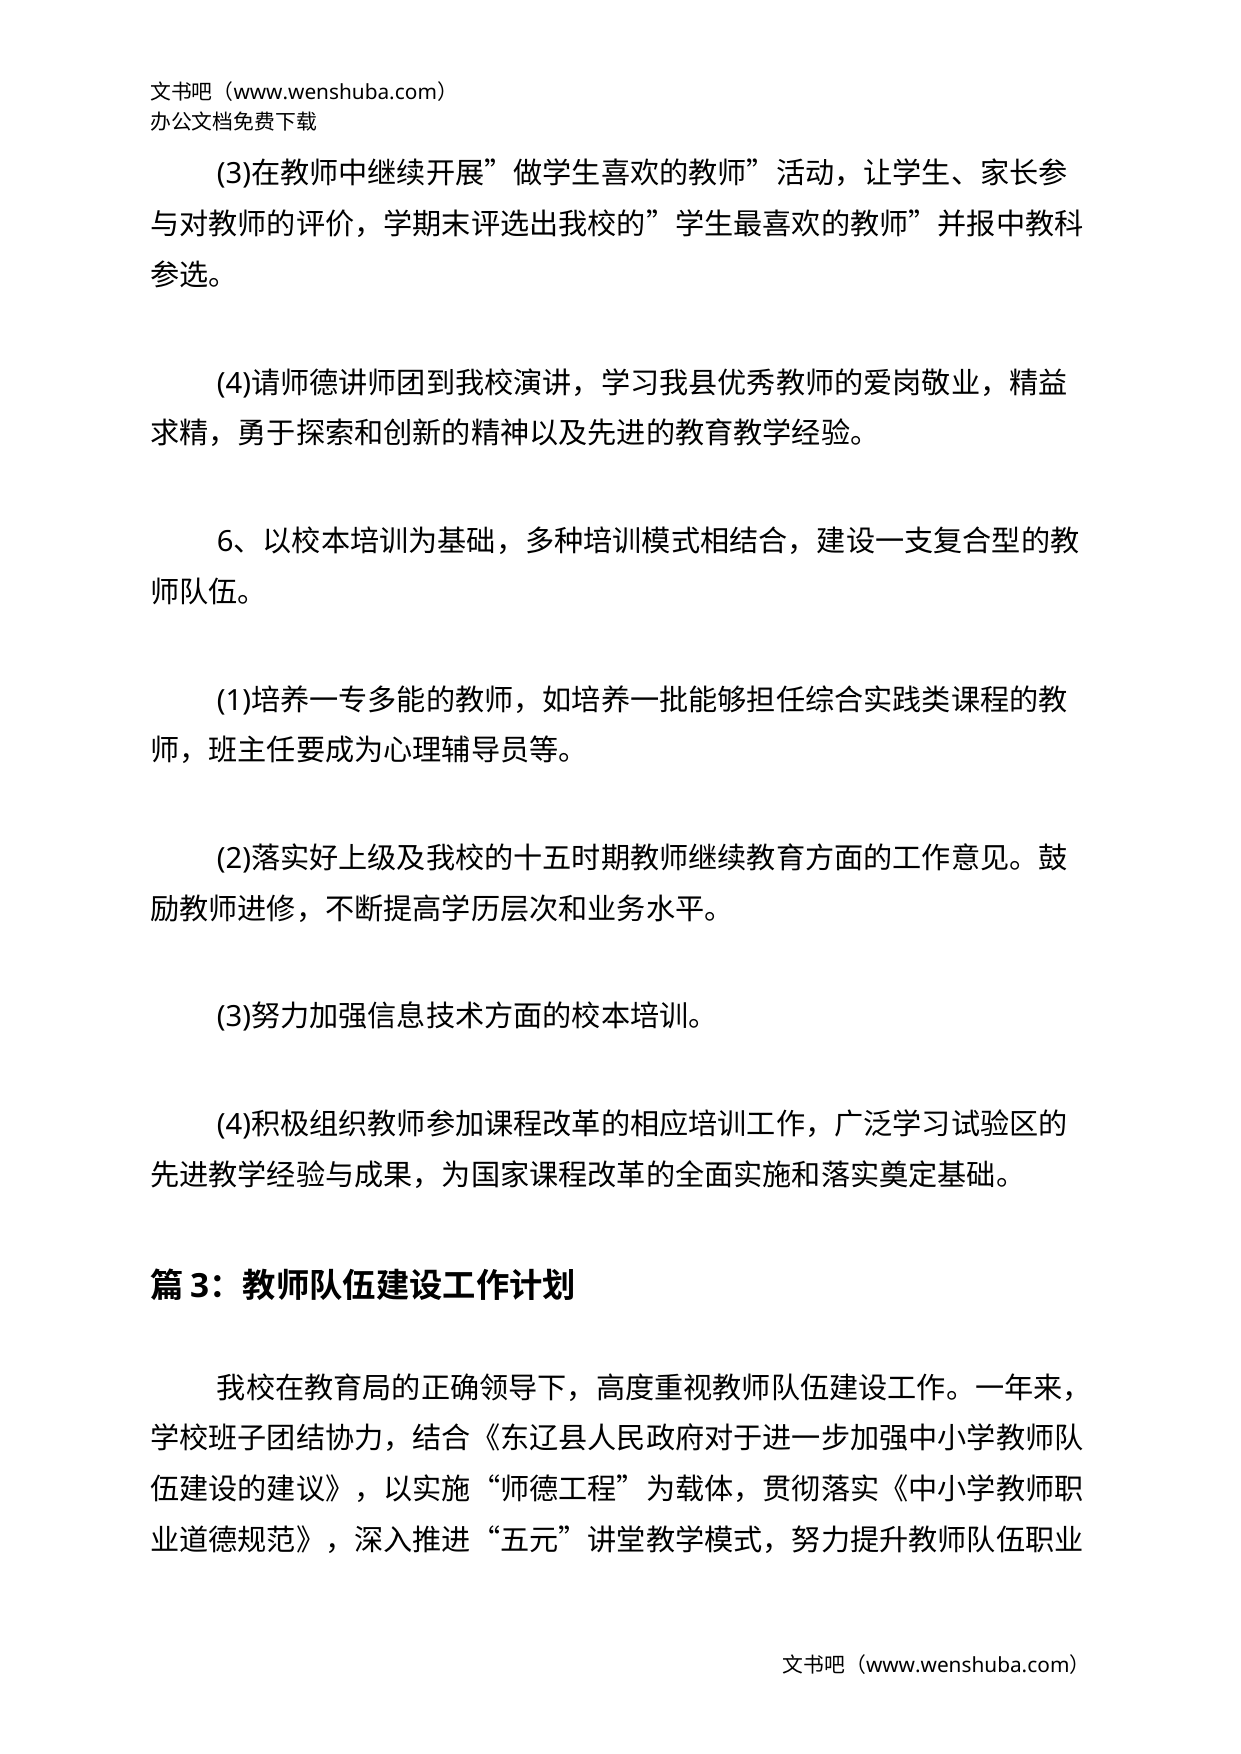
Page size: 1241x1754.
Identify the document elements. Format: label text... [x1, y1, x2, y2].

text (2)落实好上级及我校的十五时期教师继续教育方面的工作意见。鼓励教师进修，不断提高学历层次和业务水平。 [150, 834, 1090, 928]
text 篇3：教师队伍建设工作计划 [150, 1259, 1090, 1307]
text (4)积极组织教师参加课程改革的相应培训工作，广泛学习试验区的先进教学经验与成果，为国家课程改革的全面实施和落实奠定基础。 [150, 1101, 1090, 1194]
text (3)努力加强信息技术方面的校本培训。 [150, 993, 1090, 1035]
text 6、以校本培训为基础，多种培训模式相结合，建设一支复合型的教师队伍。 [150, 518, 1090, 611]
text (3)在教师中继续开展”做学生喜欢的教师”活动，让学生、家长参与对教师的评价，学期末评选出我校的”学生最喜欢的教师”并报中教科参选。 [150, 150, 1090, 294]
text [150, 1364, 1090, 1559]
text (4)请师德讲师团到我校演讲，学习我县优秀教师的爱岗敬业，精益求精，勇于探索和创新的精神以及先进的教育教学经验。 [150, 359, 1090, 452]
text (1)培养一专多能的教师，如培养一批能够担任综合实践类课程的教师，班主任要成为心理辅导员等。 [150, 676, 1090, 769]
